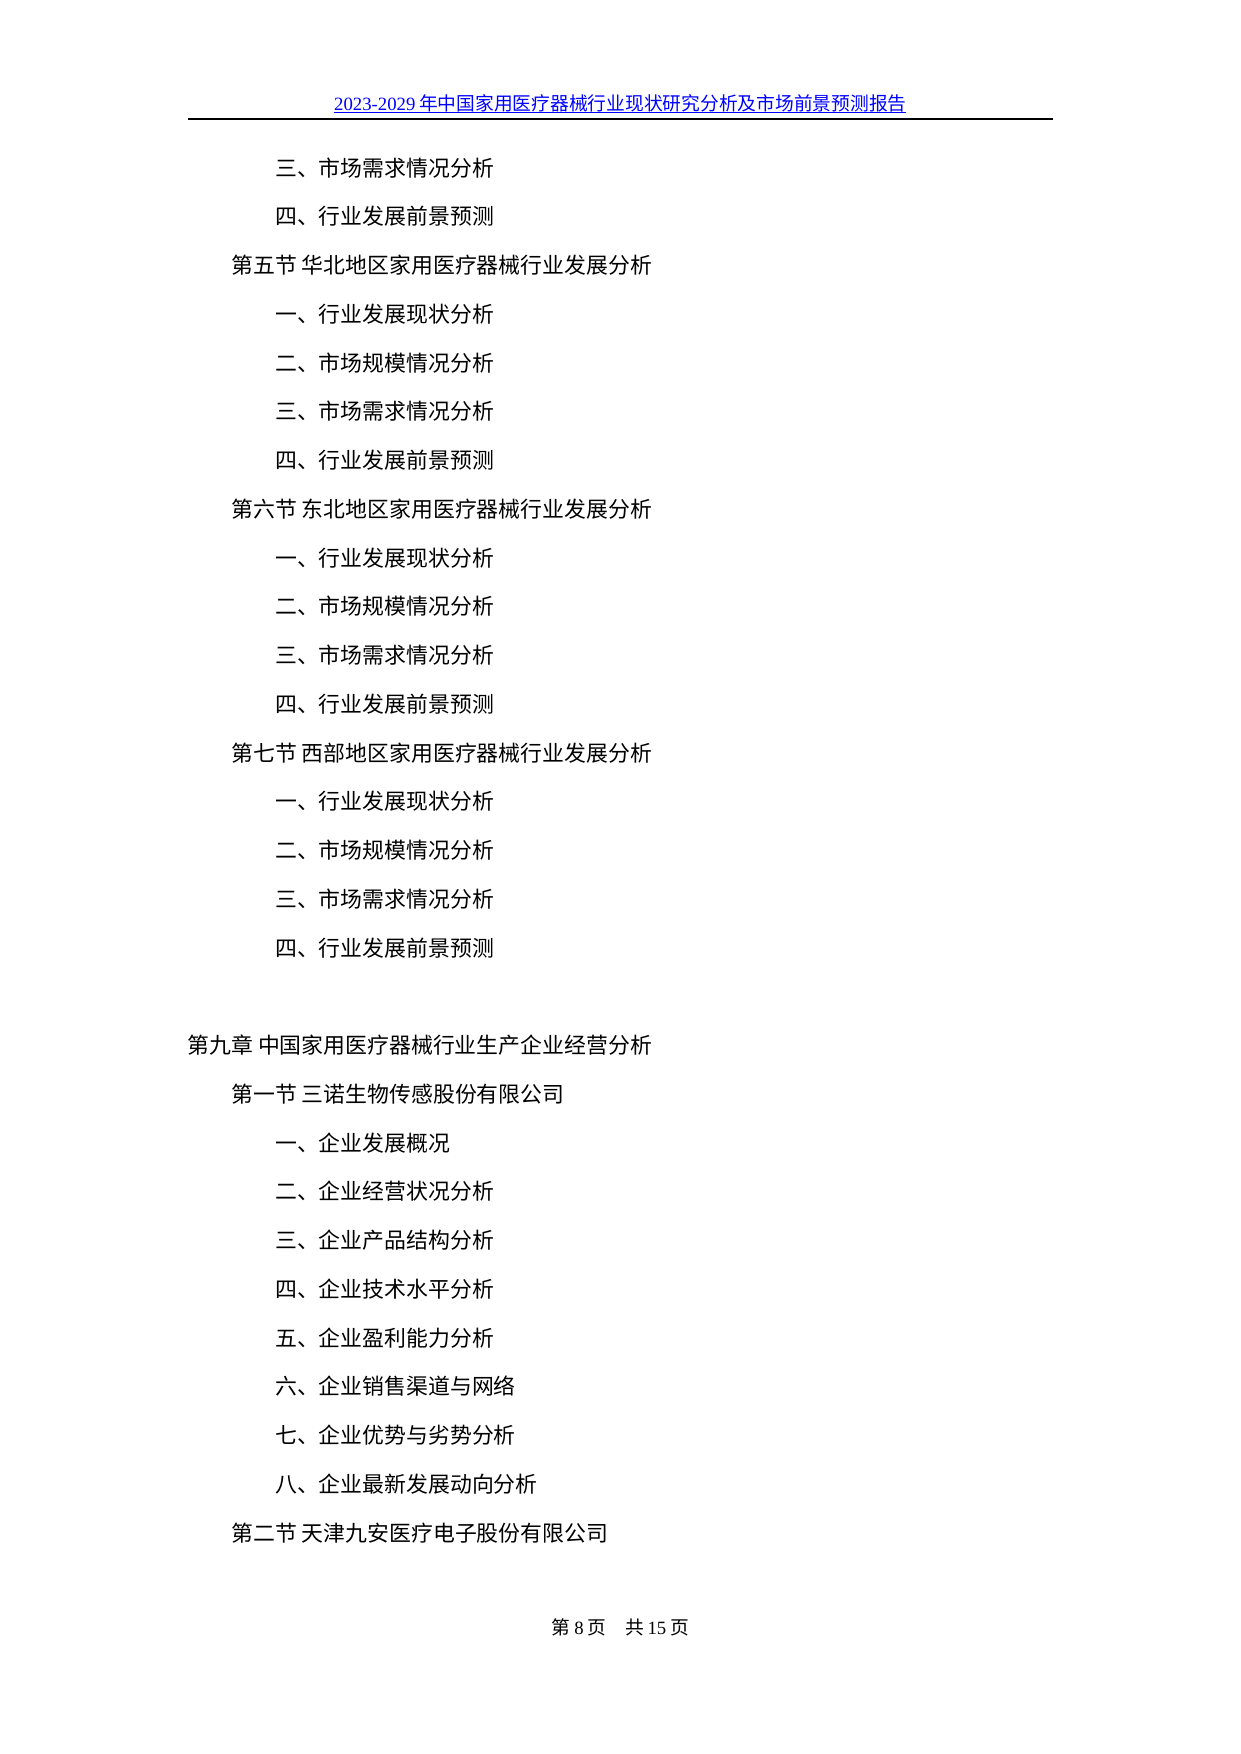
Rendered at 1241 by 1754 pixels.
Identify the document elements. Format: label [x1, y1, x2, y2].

text [187, 150, 1053, 1548]
